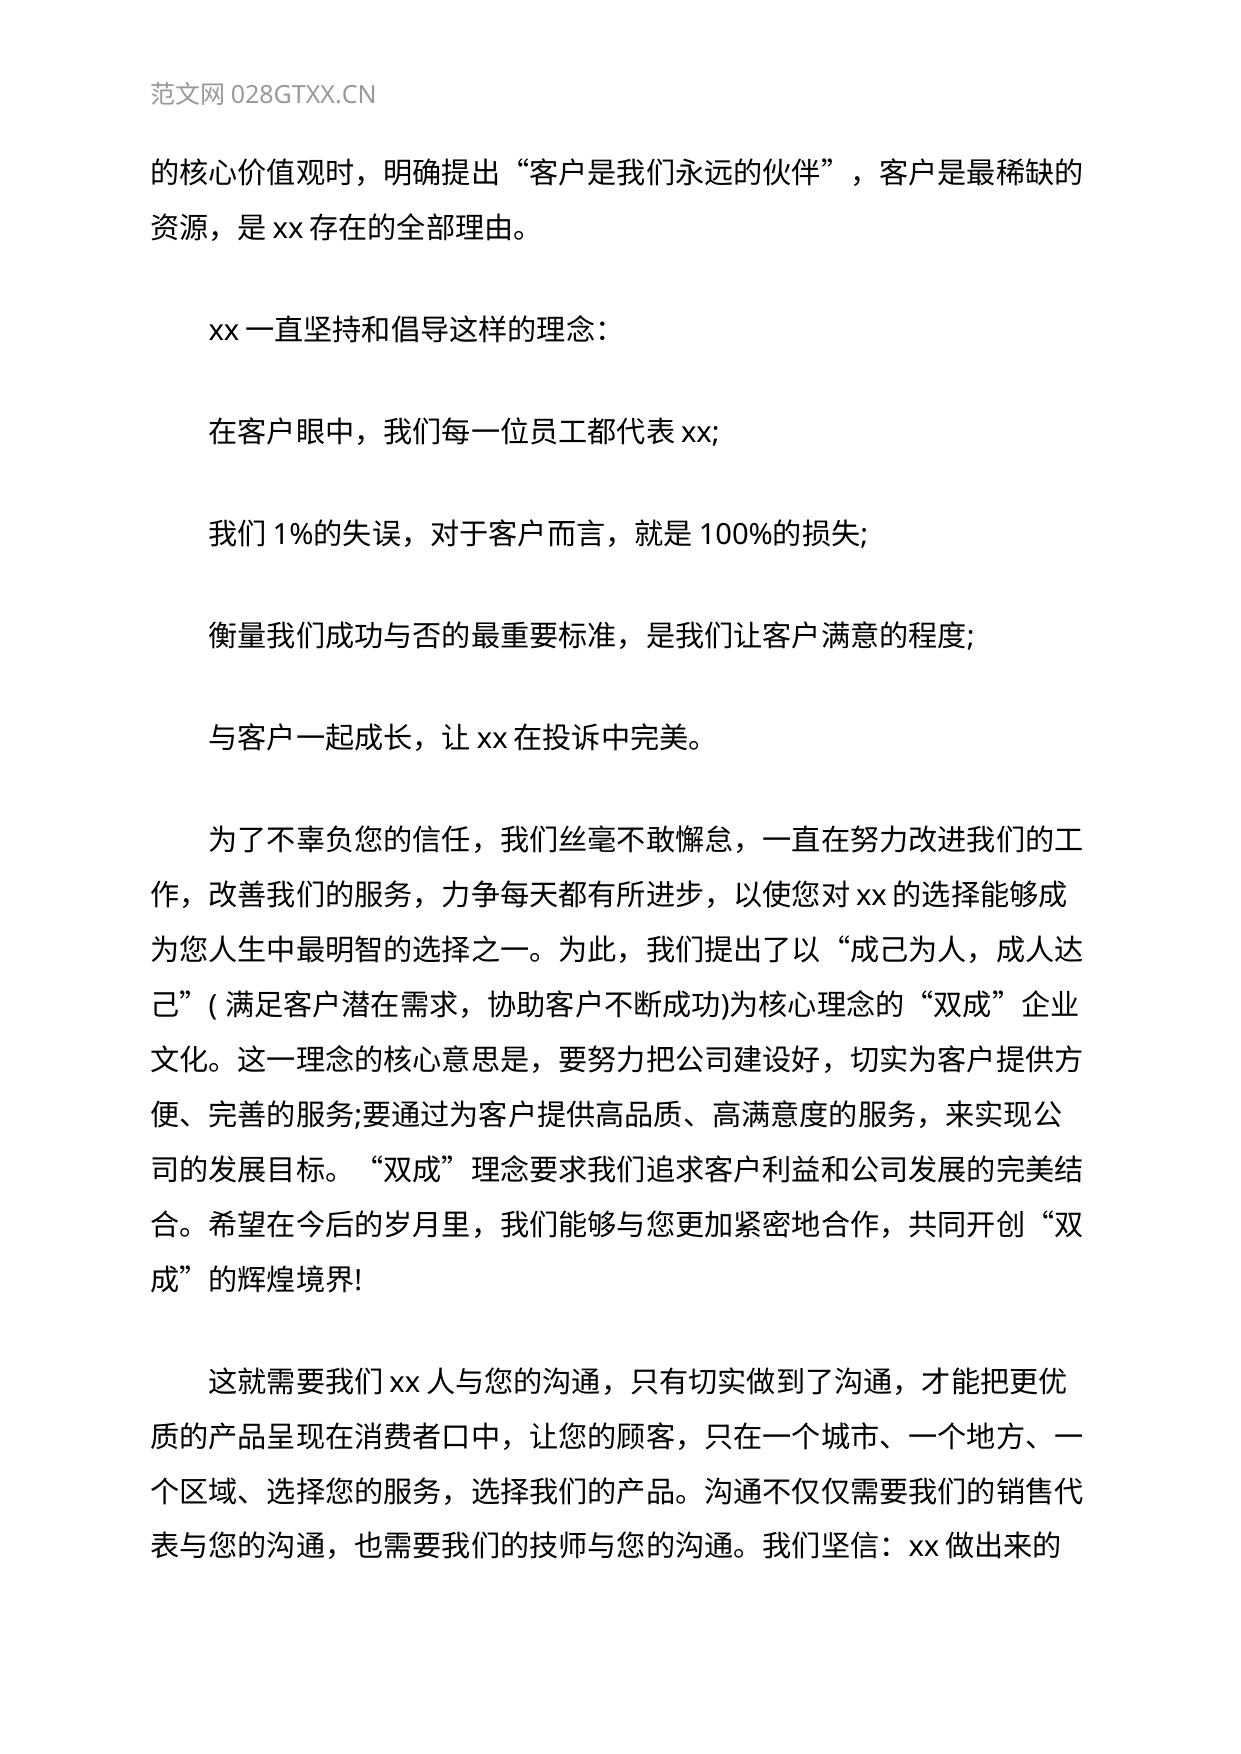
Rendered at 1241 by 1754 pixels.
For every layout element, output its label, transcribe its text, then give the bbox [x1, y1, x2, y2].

text 在客户眼中，我们每一位员工都代表xx; [150, 409, 1090, 451]
text 与客户一起成长，让xx在投诉中完美。 [150, 715, 1090, 757]
text 为了不辜负您的信任，我们丝毫不敢懈怠，一直在努力改进我们的工作，改善我们的服务，力争每天都有所进步，以使您对xx的选择能够成为您人生中最明智的选择之一。为此，我们提出了以“成己为人，成人达己”( 满足客户潜在需求，协助客户不断成功)为核心理念的“双成”企业文化。这一理念的核心意思是，要努力把公司建设好，切实为客户提供方便、完善的服务;要通过为客户提供高品质、高满意度的服务，来实现公司的发展目标。“双成”理念要求我们追求客户利益和公司发展的完美结合。希望在今后的岁月里，我们能够与您更加紧密地合作，共同开创“双成”的辉煌境界! [150, 817, 1090, 1299]
text 衡量我们成功与否的最重要标准，是我们让客户满意的程度; [150, 613, 1090, 655]
text 我们1%的失误，对于客户而言，就是100%的损失; [150, 511, 1090, 553]
text xx一直坚持和倡导这样的理念： [150, 307, 1090, 349]
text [150, 1358, 1090, 1565]
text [150, 150, 1090, 247]
